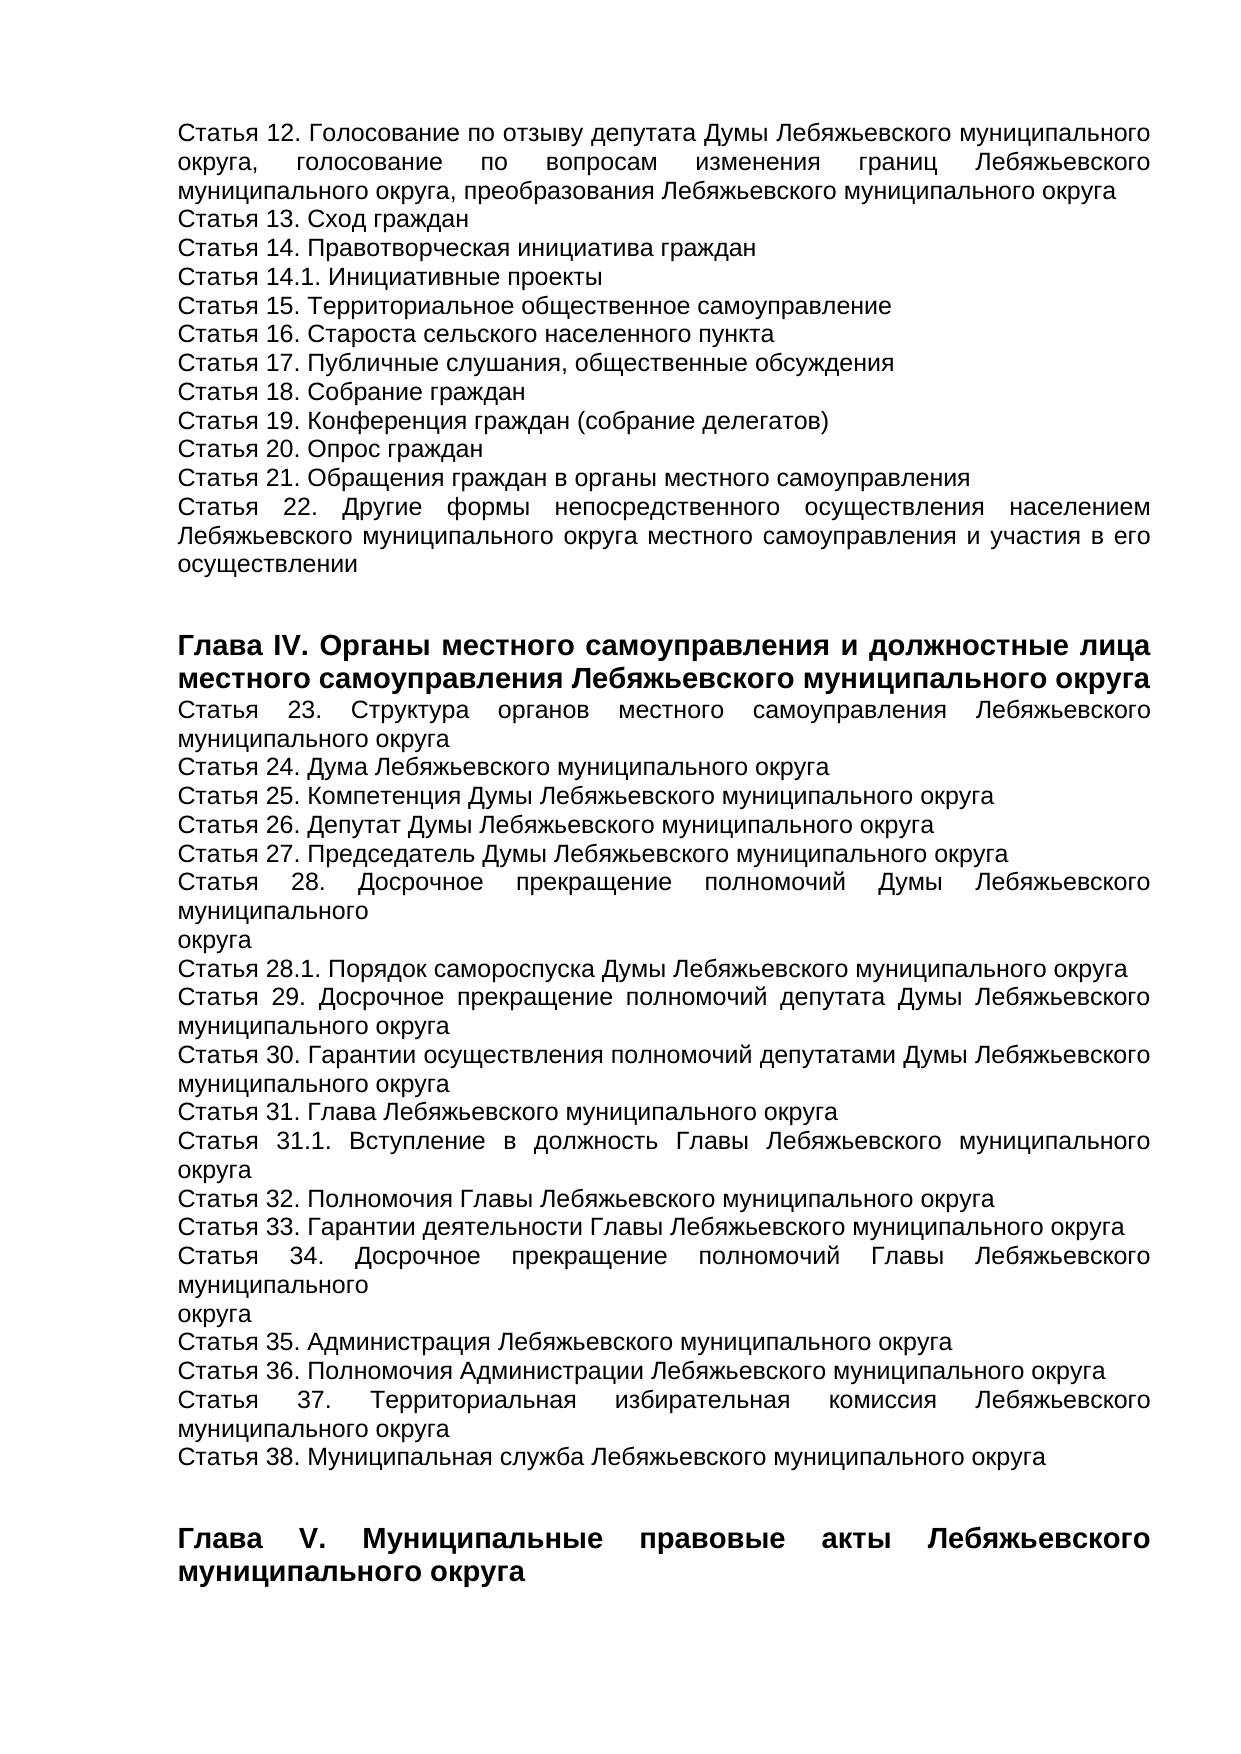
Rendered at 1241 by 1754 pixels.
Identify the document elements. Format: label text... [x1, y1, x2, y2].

text Статья 35. Администрация Лебяжьевского муниципального округа [177, 1327, 1152, 1356]
text Статья 29. Досрочное прекращение полномочий депутата Думы Лебяжьевского муниципального округа [177, 982, 1152, 1040]
text Статья 22. Другие формы непосредственного осуществления населением Лебяжьевского муниципального округа местного самоуправления и участия в его осуществлении [177, 492, 1152, 578]
text Статья 13. Сход граждан [177, 204, 1152, 233]
text Статья 17. Публичные слушания, общественные обсуждения [177, 348, 1152, 377]
text Статья 37. Территориальная избирательная комиссия Лебяжьевского муниципального округа [177, 1385, 1152, 1442]
text Статья 27. Председатель Думы Лебяжьевского муниципального округа [177, 838, 1152, 867]
text Статья 14.1. Инициативные проекты [177, 262, 1152, 291]
text Статья 34. Досрочное прекращение полномочий Главы Лебяжьевского муниципального [177, 1241, 1152, 1298]
text Статья 16. Староста сельского населенного пункта [177, 319, 1152, 348]
text Статья 30. Гарантии осуществления полномочий депутатами Думы Лебяжьевского муниципального округа [177, 1040, 1152, 1097]
text Статья 31. Глава Лебяжьевского муниципального округа [177, 1097, 1152, 1126]
text Статья 21. Обращения граждан в органы местного самоуправления [177, 463, 1152, 492]
text округа [177, 1298, 1152, 1327]
text Статья 38. Муниципальная служба Лебяжьевского муниципального округа [177, 1442, 1152, 1471]
text Статья 12. Голосование по отзыву депутата Думы Лебяжьевского муниципального округа, голосование по вопросам изменения границ Лебяжьевского муниципального округа, преобразования Лебяжьевского муниципального округа [177, 118, 1152, 204]
text Глава V. Муниципальные правовые акты Лебяжьевского муниципального округа [177, 1521, 1152, 1588]
text Статья 15. Территориальное общественное самоуправление [177, 291, 1152, 319]
text Статья 26. Депутат Думы Лебяжьевского муниципального округа [177, 810, 1152, 838]
text Статья 25. Компетенция Думы Лебяжьевского муниципального округа [177, 781, 1152, 810]
text Статья 20. Опрос граждан [177, 434, 1152, 463]
text Статья 31.1. Вступление в должность Главы Лебяжьевского муниципального округа [177, 1126, 1152, 1183]
text Статья 32. Полномочия Главы Лебяжьевского муниципального округа [177, 1183, 1152, 1212]
text Статья 28. Досрочное прекращение полномочий Думы Лебяжьевского муниципального [177, 867, 1152, 925]
text Статья 36. Полномочия Администрации Лебяжьевского муниципального округа [177, 1356, 1152, 1385]
text Глава IV. Органы местного самоуправления и должностные лица местного самоуправления Лебяжьевского муниципального округа [177, 628, 1152, 695]
text Статья 18. Собрание граждан [177, 377, 1152, 406]
text Статья 33. Гарантии деятельности Главы Лебяжьевского муниципального округа [177, 1212, 1152, 1241]
text Статья 19. Конференция граждан (собрание делегатов) [177, 406, 1152, 434]
text Статья 28.1. Порядок самороспуска Думы Лебяжьевского муниципального округа [177, 953, 1152, 982]
text Статья 14. Правотворческая инициатива граждан [177, 233, 1152, 262]
text Статья 24. Дума Лебяжьевского муниципального округа [177, 752, 1152, 781]
text округа [177, 925, 1152, 953]
text Статья 23. Структура органов местного самоуправления Лебяжьевского муниципального округа [177, 695, 1152, 752]
